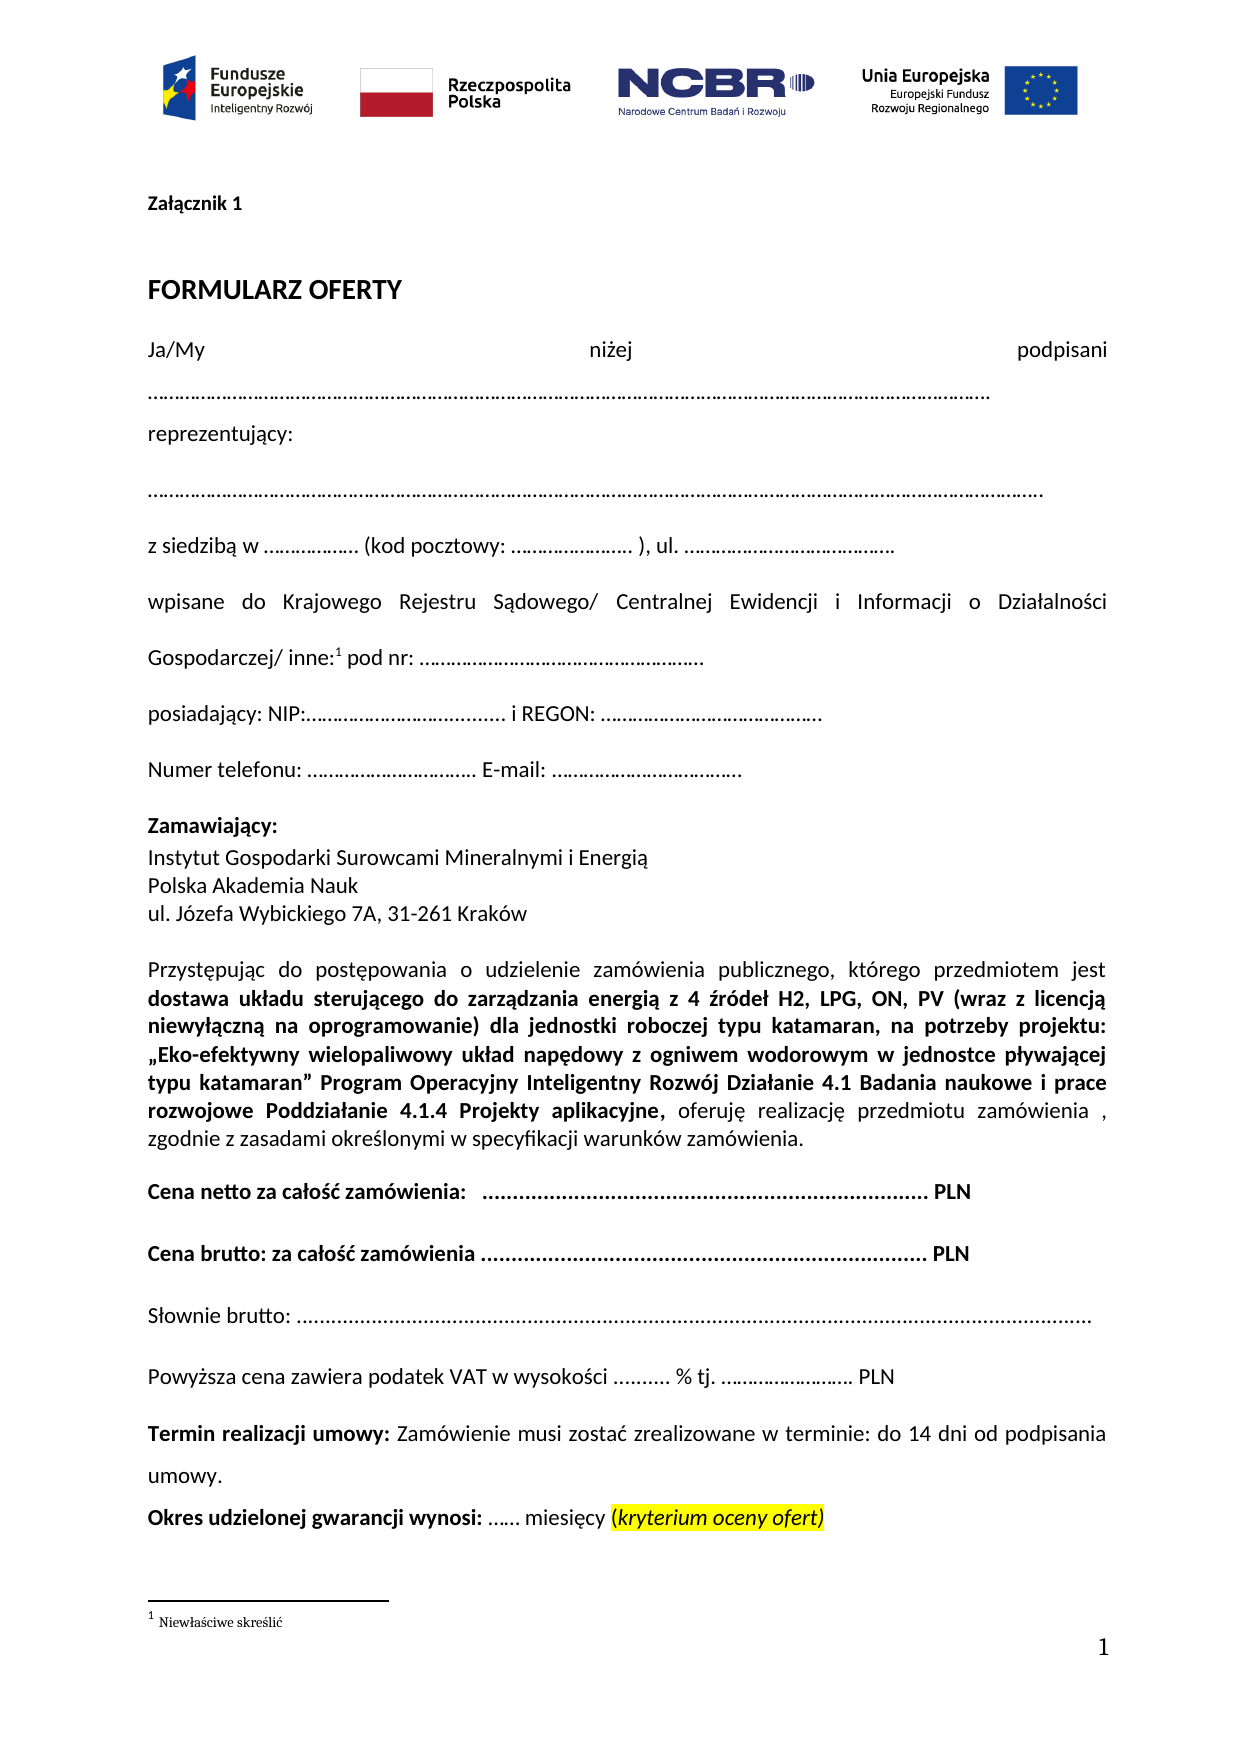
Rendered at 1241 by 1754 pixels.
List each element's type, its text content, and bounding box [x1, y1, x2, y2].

text Załącznik 1 [148, 190, 1108, 216]
text Cena brutto: za całość zamówienia ......................................................................... PLN [148, 1239, 1108, 1267]
text Ja/My niżej podpisani ……………………………………………………………………………………………………………………………………………. [148, 335, 1108, 405]
text Polska Akademia Nauk [148, 872, 1108, 899]
text Okres udzielonej gwarancji wynosi: …… miesięcy (kryterium oceny ofert) [148, 1503, 1108, 1531]
text Przystępując do postępowania o udzielenie zamówienia publicznego, którego przedmiotem jest dostawa układu sterującego do zarządzania energią z 4 źródeł H2, LPG, ON, PV (wraz z licencją niewyłączną na oprogramowanie) dla jednostki roboczej typu katamaran, na potrzeby projektu: „Eko-efektywny wielopaliwowy układ napędowy z ogniwem wodorowym w jednostce pływającej typu katamaran” Program Operacyjny Inteligentny Rozwój Działanie 4.1 Badania naukowe i prace rozwojowe Poddziałanie 4.1.4 Projekty aplikacyjne, oferuję realizację przedmiotu zamówienia , zgodnie z zasadami określonymi w specyfikacji warunków zamówienia. [148, 956, 1108, 1152]
text z siedzibą w ……………… (kod pocztowy: ………………….. ), ul. …………………………………. [148, 531, 1108, 559]
text Powyższa cena zawiera podatek VAT w wysokości .......... % tj. ……………………. PLN [148, 1362, 1108, 1390]
text Cena netto za całość zamówienia: ......................................................................... PLN [148, 1177, 1108, 1205]
text ul. Józefa Wybickiego 7A, 31-261 Kraków [148, 899, 1108, 928]
text reprezentujący: …………………………………………………………………………………………………………………………………………………….. [148, 419, 1108, 503]
text wpisane do Krajowego Rejestru Sądowego/ Centralnej Ewidencji i Informacji o Działalności Gospodarczej/ inne: pod nr: ……………………………………………… [148, 587, 1108, 671]
text posiadający: NIP:……………………….......... i REGON: …………………………………… [148, 699, 1108, 727]
picture [147, 43, 1093, 140]
text Słownie brutto: .......................................................................................................................................... [148, 1301, 1108, 1329]
text Zamawiający: [148, 811, 1108, 839]
text FORMULARZ OFERTY [148, 271, 1108, 307]
text Termin realizacji umowy: Zamówienie musi zostać zrealizowane w terminie: do 14 dni od podpisania umowy. [148, 1419, 1108, 1489]
text Instytut Gospodarki Surowcami Mineralnymi i Energią [148, 843, 1108, 872]
text Numer telefonu: ………………………….. E-mail: ……………………………… [148, 755, 1108, 783]
